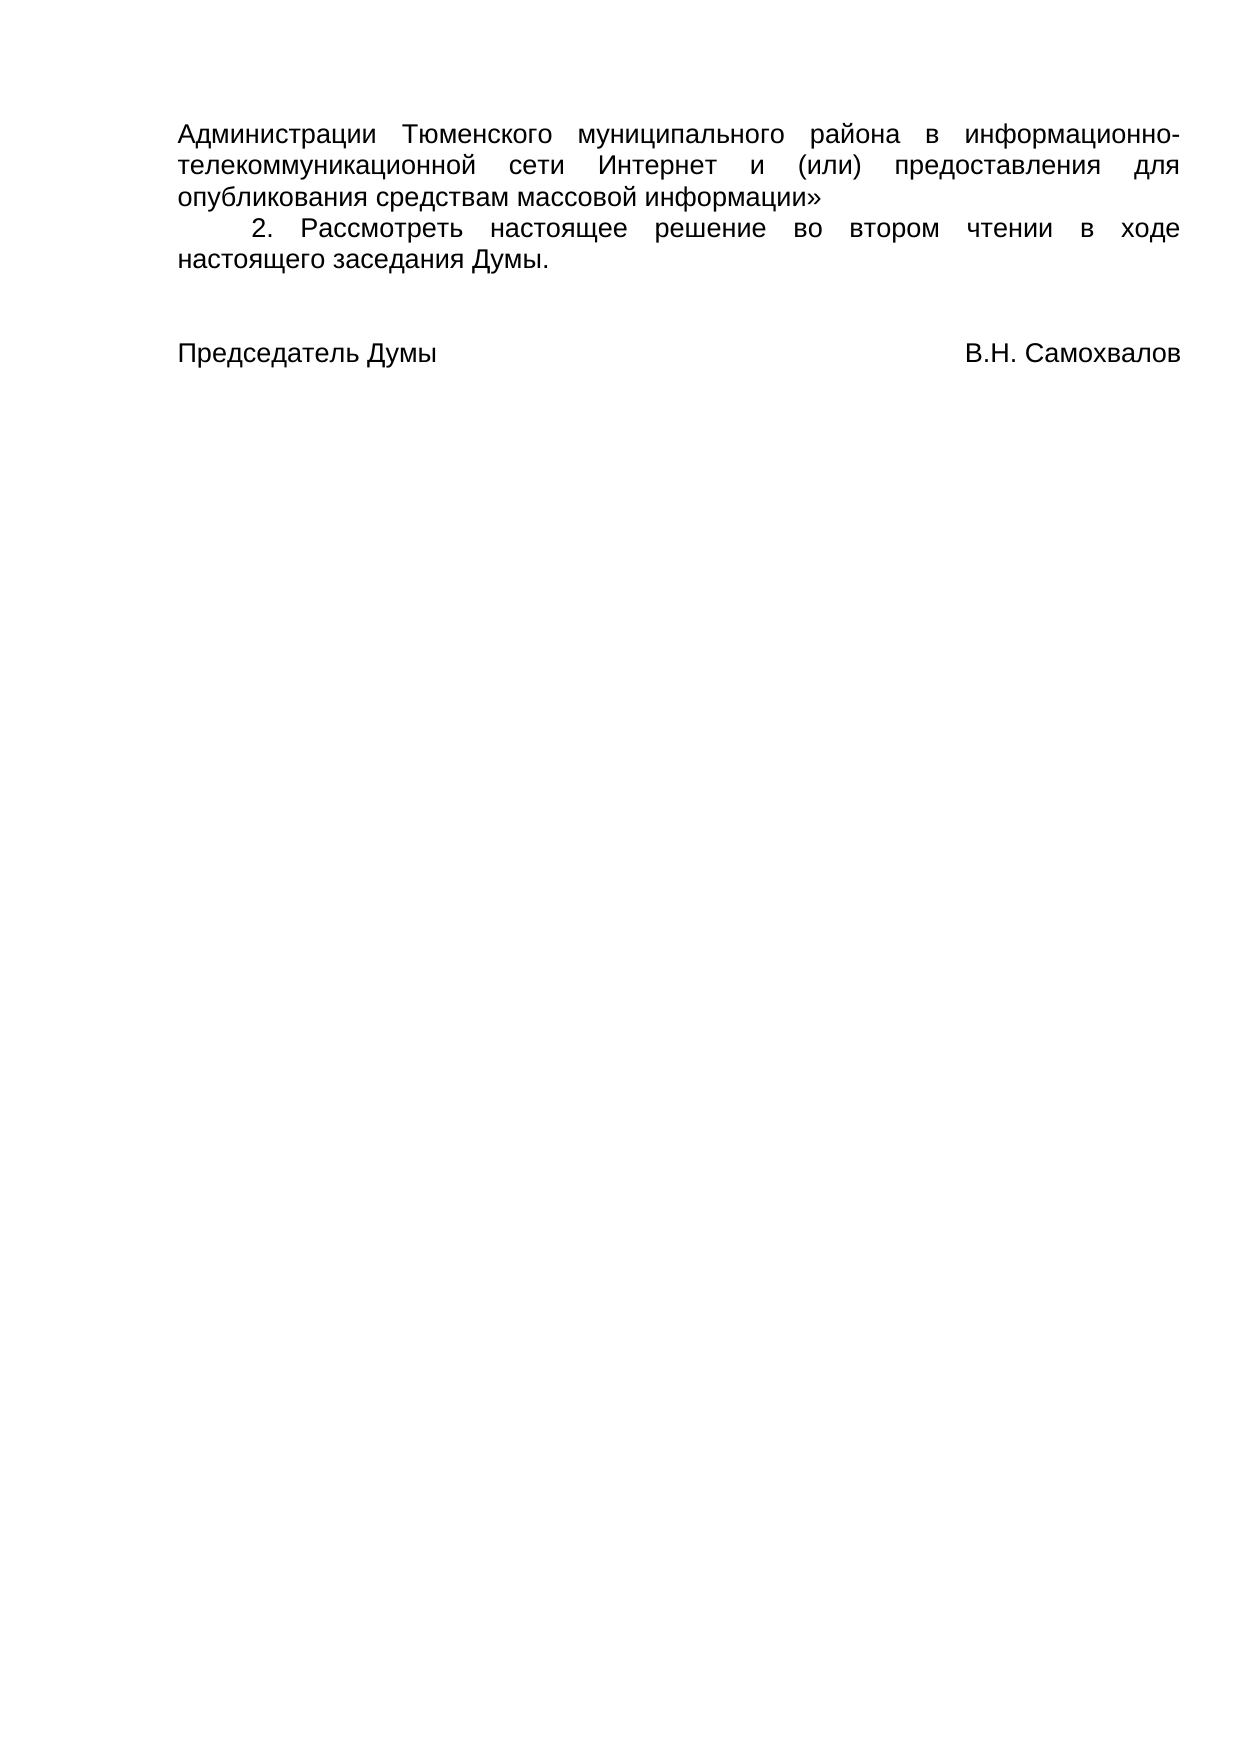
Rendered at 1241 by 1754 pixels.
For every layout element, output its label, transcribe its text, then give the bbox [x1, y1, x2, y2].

text 2. Рассмотреть настоящее решение во втором чтении в ходе настоящего заседания Думы. [177, 212, 1181, 274]
table_header Председатель Думы [166, 337, 679, 368]
table_header В.Н. Самохвалов [679, 337, 1192, 368]
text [177, 118, 1181, 212]
